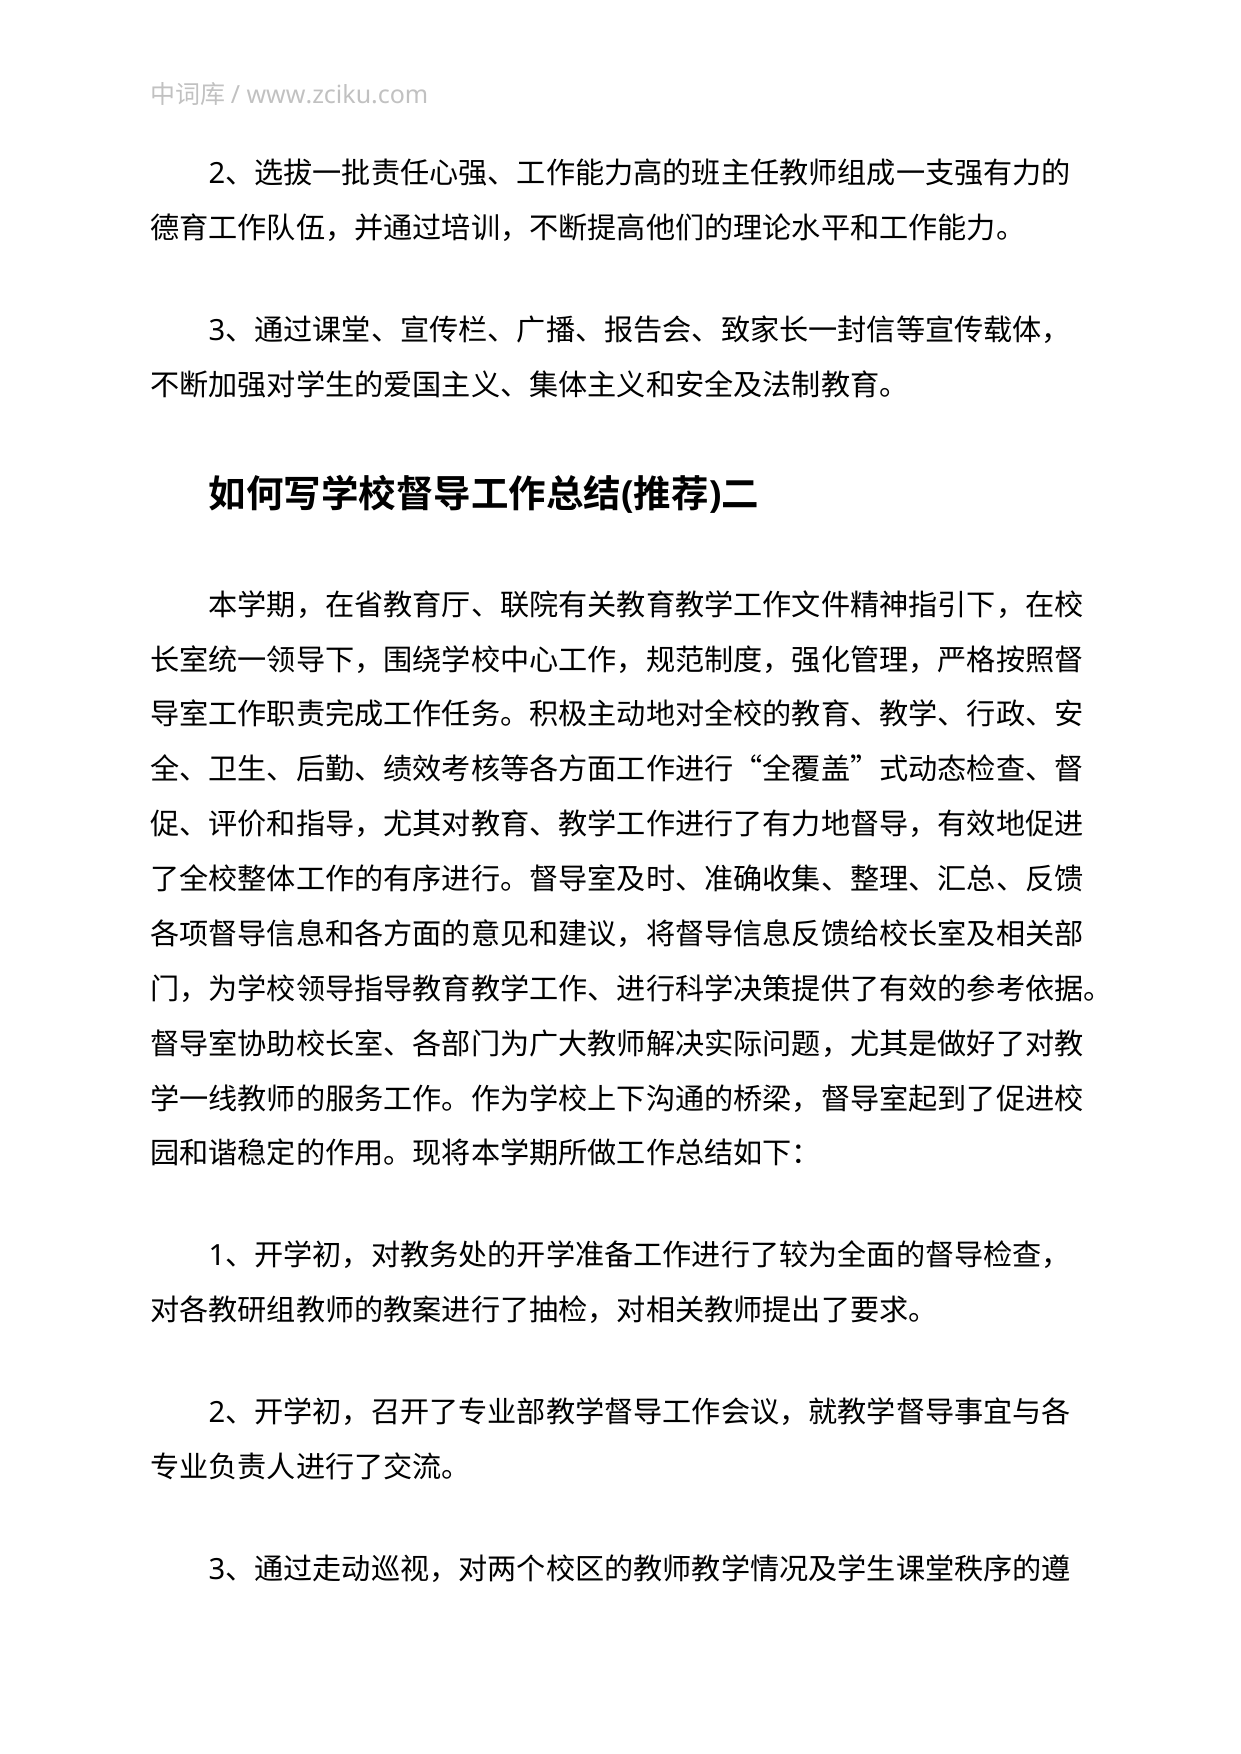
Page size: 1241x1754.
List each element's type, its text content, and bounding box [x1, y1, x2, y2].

text 本学期，在省教育厅、联院有关教育教学工作文件精神指引下，在校长室统一领导下，围绕学校中心工作，规范制度，强化管理，严格按照督导室工作职责完成工作任务。积极主动地对全校的教育、教学、行政、安全、卫生、后勤、绩效考核等各方面工作进行“全覆盖”式动态检查、督促、评价和指导，尤其对教育、教学工作进行了有力地督导，有效地促进了全校整体工作的有序进行。督导室及时、准确收集、整理、汇总、反馈各项督导信息和各方面的意见和建议，将督导信息反馈给校长室及相关部门，为学校领导指导教育教学工作、进行科学决策提供了有效的参考依据。督导室协助校长室、各部门为广大教师解决实际问题，尤其是做好了对教学一线教师的服务工作。作为学校上下沟通的桥梁，督导室起到了促进校园和谐稳定的作用。现将本学期所做工作总结如下： [150, 581, 1090, 1172]
text 2、开学初，召开了专业部教学督导工作会议，就教学督导事宜与各专业负责人进行了交流。 [150, 1389, 1090, 1486]
text 1、开学初，对教务处的开学准备工作进行了较为全面的督导检查，对各教研组教师的教案进行了抽检，对相关教师提出了要求。 [150, 1232, 1090, 1329]
text 2、选拔一批责任心强、工作能力高的班主任教师组成一支强有力的德育工作队伍，并通过培训，不断提高他们的理论水平和工作能力。 [150, 150, 1090, 247]
text 如何写学校督导工作总结(推荐)二 [150, 463, 1090, 518]
text 3、通过课堂、宣传栏、广播、报告会、致家长一封信等宣传载体，不断加强对学生的爱国主义、集体主义和安全及法制教育。 [150, 307, 1090, 404]
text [150, 1545, 1090, 1588]
